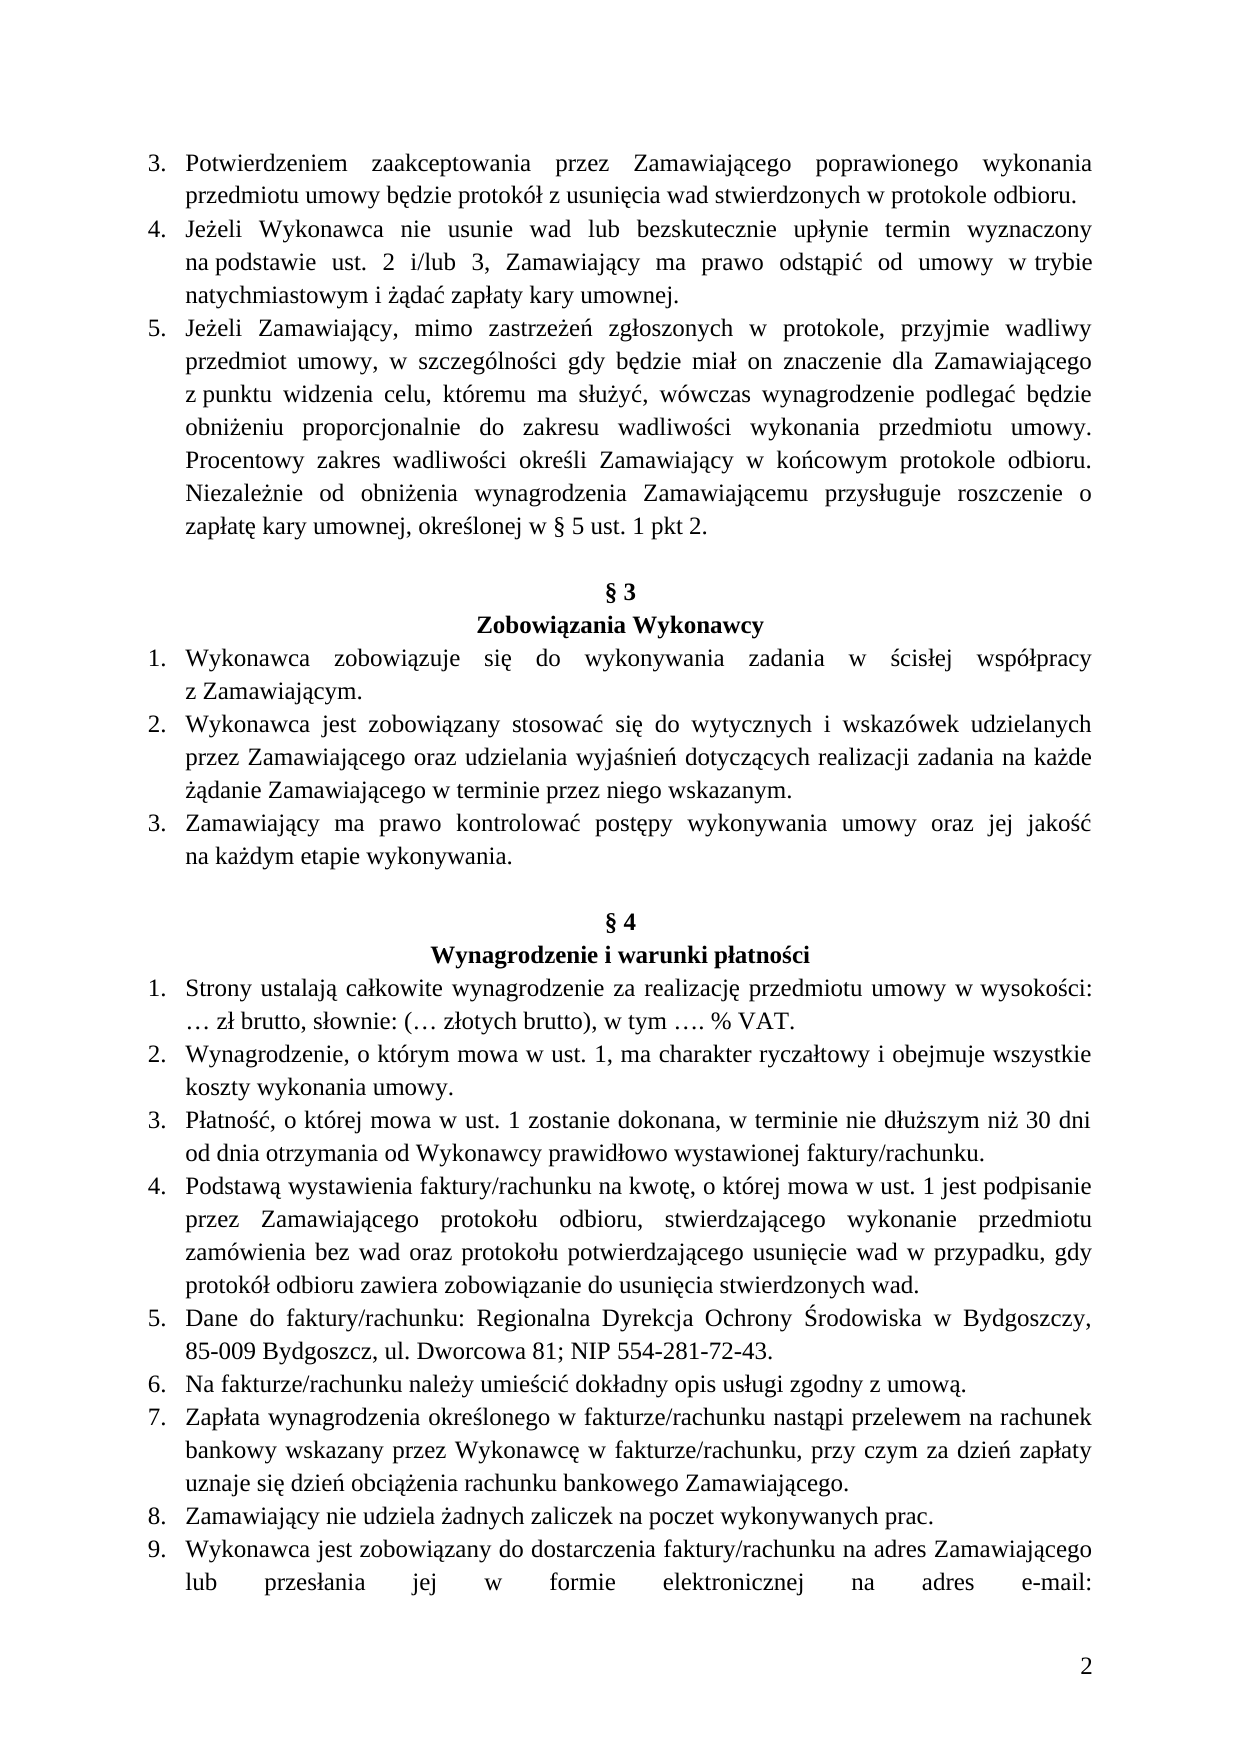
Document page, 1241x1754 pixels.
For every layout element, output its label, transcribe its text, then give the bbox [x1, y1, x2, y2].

list Zamawiający ma prawo kontrolować postępy wykonywania umowy oraz jej jakość na każdym etapie wykonywania. [148, 808, 1093, 870]
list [148, 1534, 1093, 1596]
list Zamawiający nie udziela żadnych zaliczek na poczet wykonywanych prac. [148, 1501, 1093, 1530]
list Podstawą wystawienia faktury/rachunku na kwotę, o której mowa w ust. 1 jest podpisanie przez Zamawiającego protokołu odbioru, stwierdzającego wykonanie przedmiotu zamówienia bez wad oraz protokołu potwierdzającego usunięcie wad w przypadku, gdy protokół odbioru zawiera zobowiązanie do usunięcia stwierdzonych wad. [148, 1171, 1093, 1299]
list Zapłata wynagrodzenia określonego w fakturze/rachunku nastąpi przelewem na rachunek bankowy wskazany przez Wykonawcę w fakturze/rachunku, przy czym za dzień zapłaty uznaje się dzień obciążenia rachunku bankowego Zamawiającego. [148, 1402, 1093, 1497]
list Dane do faktury/rachunku: Regionalna Dyrekcja Ochrony Środowiska w Bydgoszczy, 85-009 Bydgoszcz, ul. Dworcowa 81; NIP 554-281-72-43. [148, 1303, 1093, 1365]
list Na fakturze/rachunku należy umieścić dokładny opis usługi zgodny z umową. [148, 1369, 1093, 1398]
list Potwierdzeniem zaakceptowania przez Zamawiającego poprawionego wykonania przedmiotu umowy będzie protokół z usunięcia wad stwierdzonych w protokole odbioru. [148, 148, 1093, 209]
list Wykonawca jest zobowiązany stosować się do wytycznych i wskazówek udzielanych przez Zamawiającego oraz udzielania wyjaśnień dotyczących realizacji zadania na każde żądanie Zamawiającego w terminie przez niego wskazanym. [148, 709, 1093, 804]
list § 4 [148, 907, 1093, 936]
text Zobowiązania Wykonawcy [148, 610, 1093, 639]
list Wynagrodzenie i warunki płatności [148, 940, 1093, 969]
list Strony ustalają całkowite wynagrodzenie za realizację przedmiotu umowy w wysokości: … zł brutto, słownie: (… złotych brutto), w tym …. % VAT. [148, 973, 1093, 1035]
list Jeżeli Wykonawca nie usunie wad lub bezskutecznie upłynie termin wyznaczony na podstawie ust. 2 i/lub 3, Zamawiający ma prawo odstąpić od umowy w trybie natychmiastowym i żądać zapłaty kary umownej. [148, 214, 1093, 308]
list Wykonawca zobowiązuje się do wykonywania zadania w ścisłej współpracy z Zamawiającym. [148, 643, 1093, 705]
list Płatność, o której mowa w ust. 1 zostanie dokonana, w terminie nie dłuższym niż 30 dni od dnia otrzymania od Wykonawcy prawidłowo wystawionej faktury/rachunku. [148, 1105, 1093, 1167]
text § 3 [148, 577, 1093, 606]
list Wynagrodzenie, o którym mowa w ust. 1, ma charakter ryczałtowy i obejmuje wszystkie koszty wykonania umowy. [148, 1039, 1093, 1101]
list Jeżeli Zamawiający, mimo zastrzeżeń zgłoszonych w protokole, przyjmie wadliwy przedmiot umowy, w szczególności gdy będzie miał on znaczenie dla Zamawiającego z punktu widzenia celu, któremu ma służyć, wówczas wynagrodzenie podlegać będzie obniżeniu proporcjonalnie do zakresu wadliwości wykonania przedmiotu umowy. Procentowy zakres wadliwości określi Zamawiający w końcowym protokole odbioru. Niezależnie od obniżenia wynagrodzenia Zamawiającemu przysługuje roszczenie o zapłatę kary umownej, określonej w § 5 ust. 1 pkt 2. [148, 313, 1093, 539]
